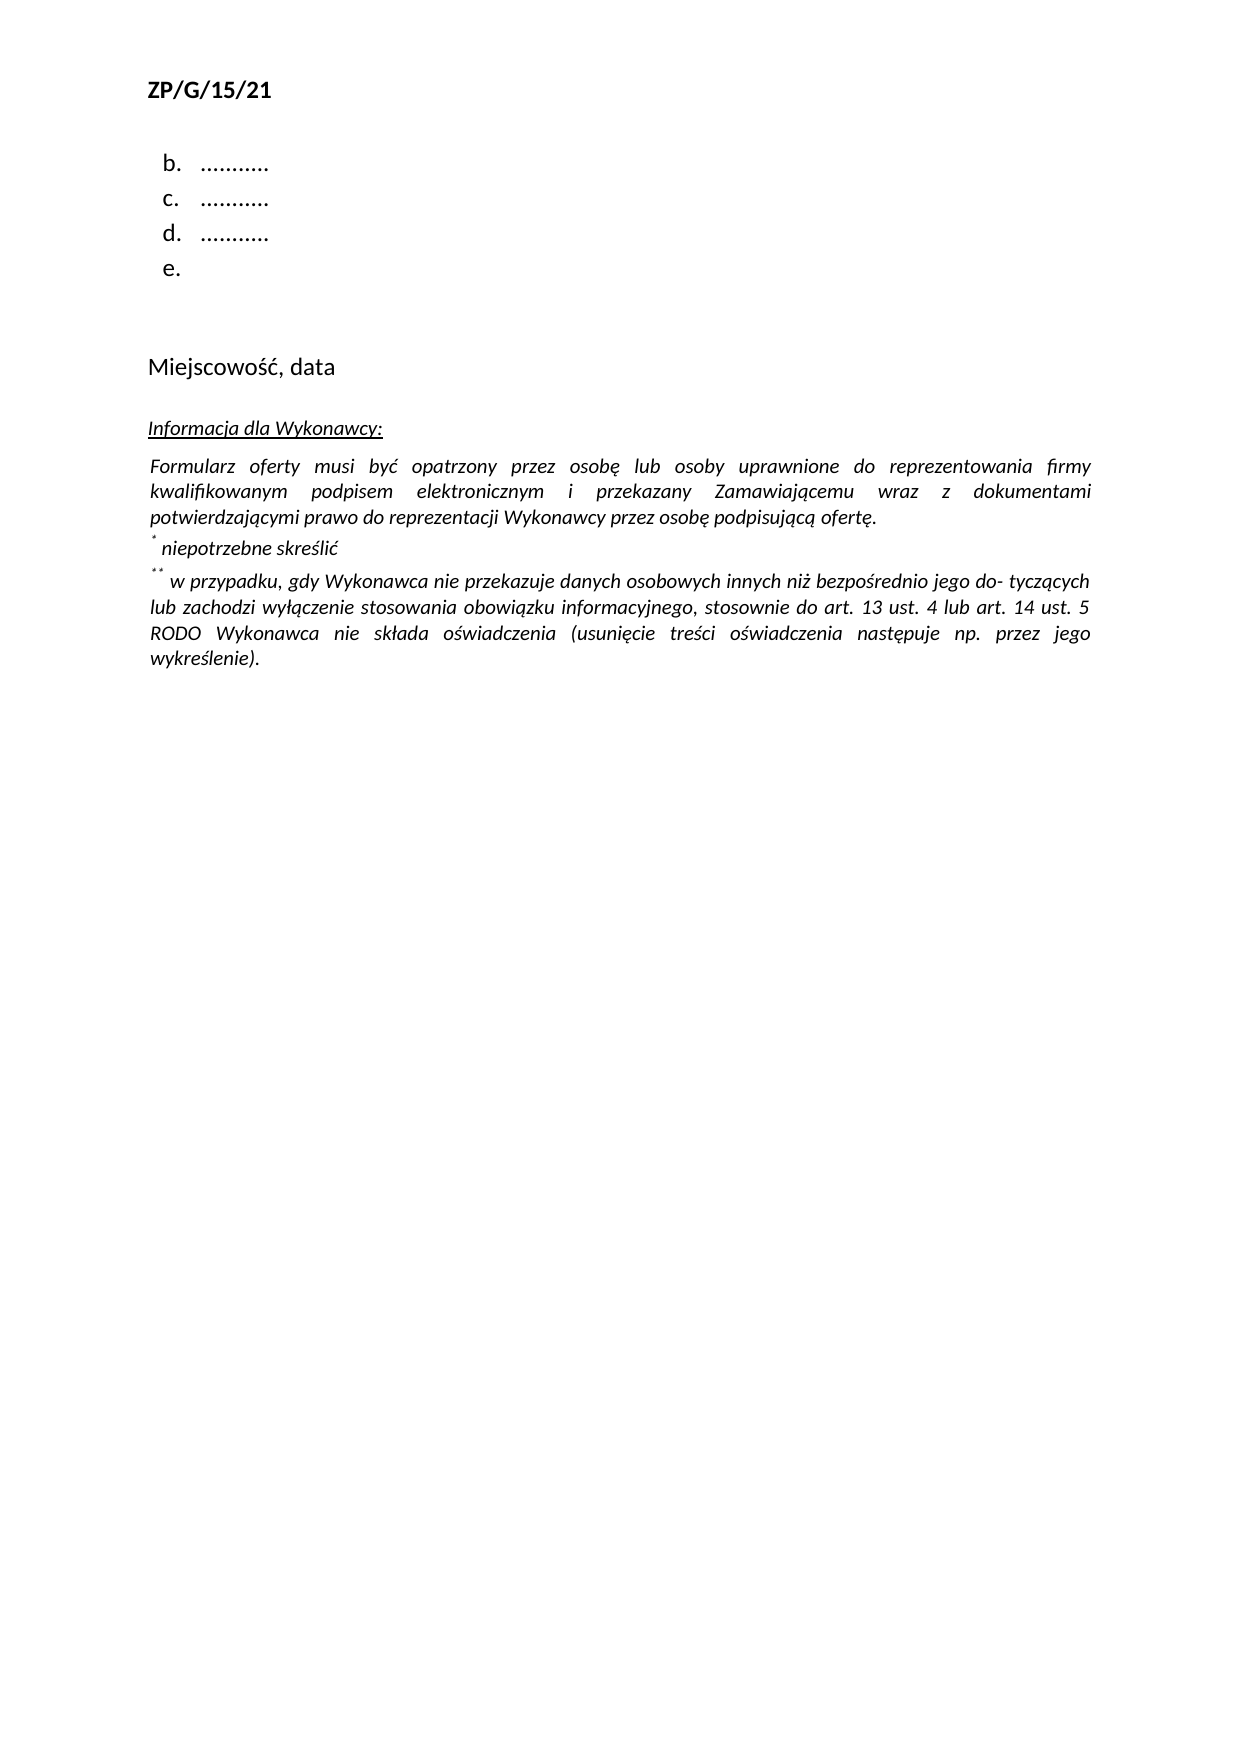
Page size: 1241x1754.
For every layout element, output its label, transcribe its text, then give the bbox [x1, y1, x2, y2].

text Miejscowość, data [148, 351, 1094, 381]
text Formularz oferty musi być opatrzony przez osobę lub osoby uprawnione do reprezentowania firmy kwalifikowanym podpisem elektronicznym i przekazany Zamawiającemu wraz z dokumentami potwierdzającymi prawo do reprezentacji Wykonawcy przez osobę podpisującą ofertę. [150, 453, 1094, 529]
list ........... [162, 148, 1109, 178]
list ........... [162, 183, 1109, 213]
list ........... [162, 218, 1109, 248]
text ** w przypadku, gdy Wykonawca nie przekazuje danych osobowych innych niż bezpośrednio jego do- tyczących lub zachodzi wyłączenie stosowania obowiązku informacyjnego, stosownie do art. 13 ust. 4 lub art. 14 ust. 5 RODO Wykonawca nie składa oświadczenia (usunięcie treści oświadczenia następuje np. przez jego wykreślenie). [150, 564, 1094, 671]
text Informacja dla Wykonawcy: [148, 416, 1094, 441]
text * niepotrzebne skreślić [150, 532, 1094, 562]
